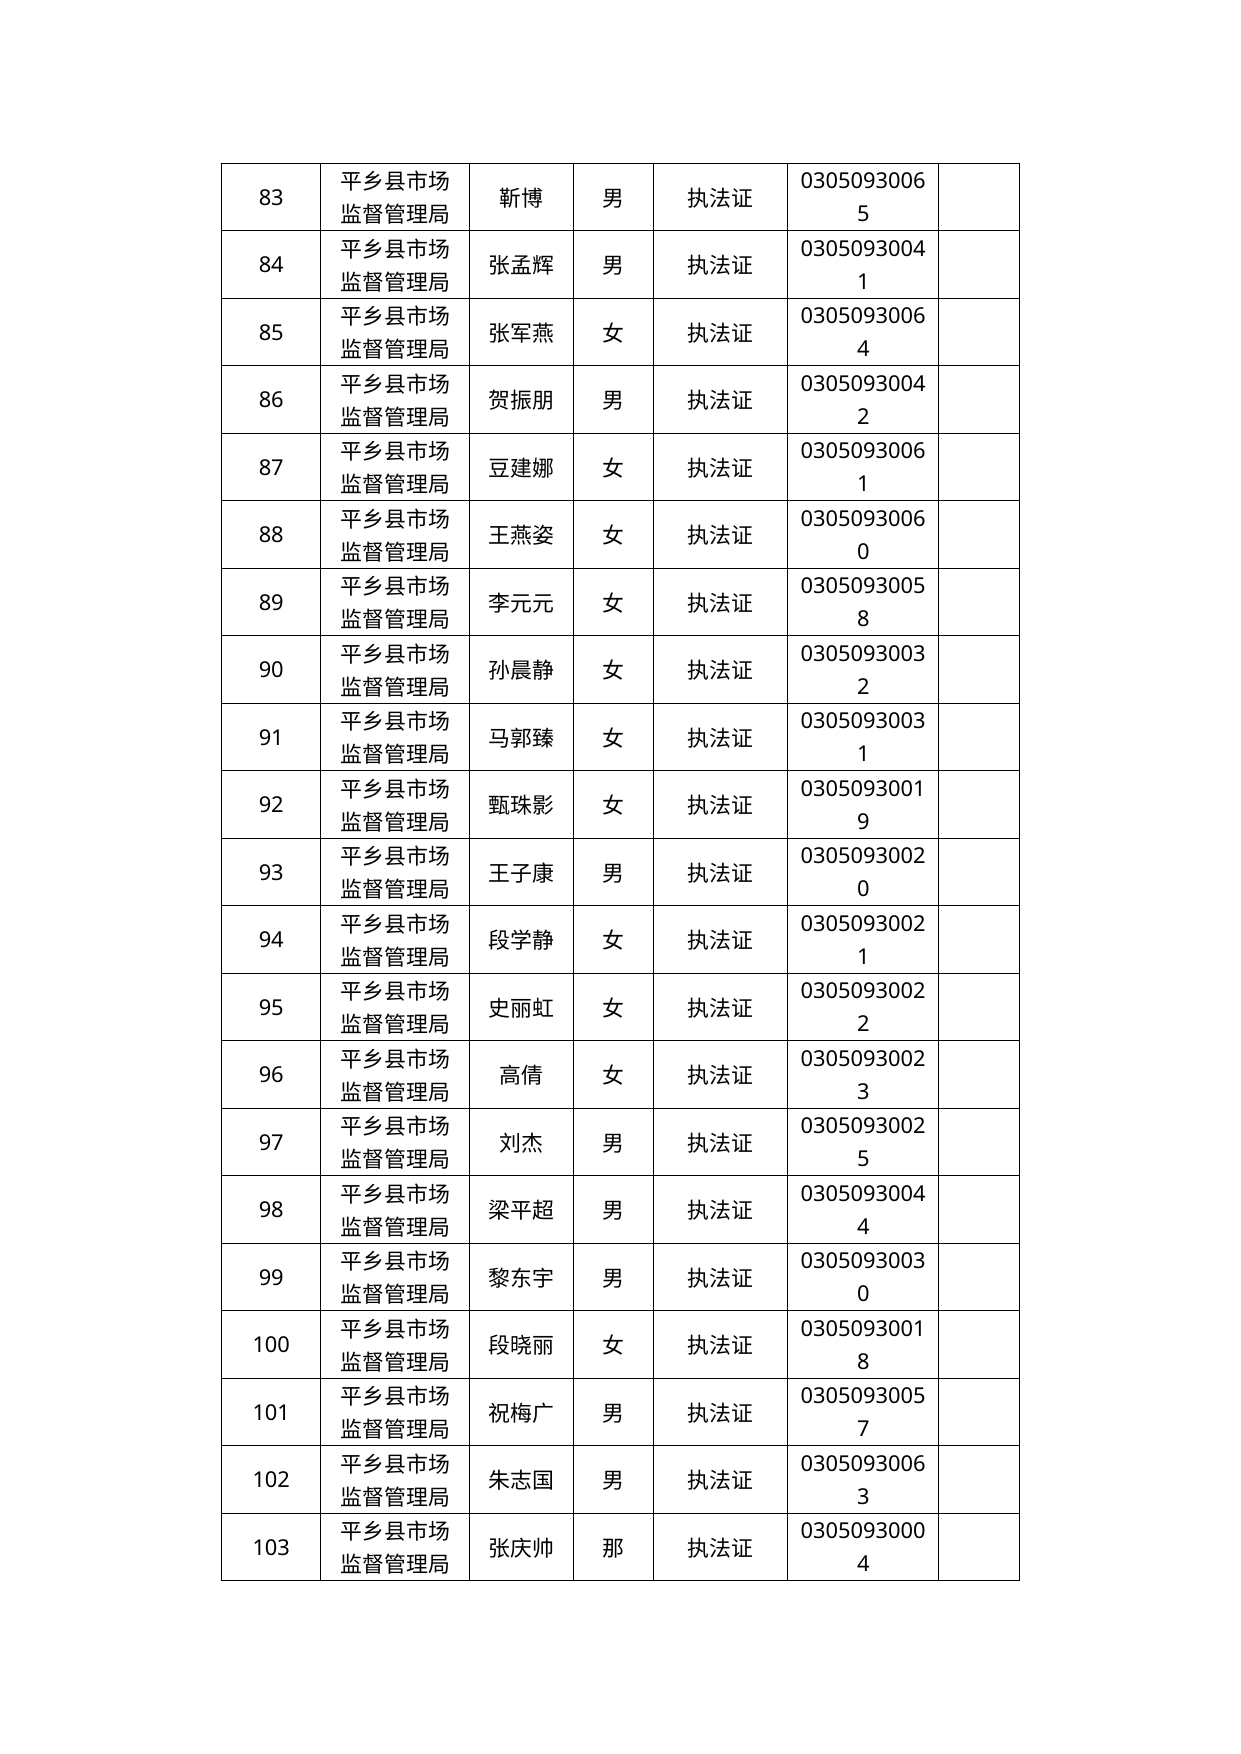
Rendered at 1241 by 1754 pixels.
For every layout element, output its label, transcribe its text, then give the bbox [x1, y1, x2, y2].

table_cell 03050930057 [788, 1379, 938, 1445]
table_cell 03050930031 [788, 704, 938, 770]
table_cell 马郭臻 [470, 704, 573, 770]
table_cell [939, 1109, 1019, 1175]
table_cell 女 [574, 704, 653, 770]
table_cell 男 [574, 839, 653, 905]
table_cell 平乡县市场监督管理局 [321, 839, 469, 905]
table_cell 平乡县市场监督管理局 [321, 569, 469, 635]
table_cell [939, 974, 1019, 1040]
table_cell 执法证 [654, 1041, 787, 1107]
table_cell 男 [574, 231, 653, 297]
table_cell [939, 501, 1019, 567]
table_cell 执法证 [654, 1379, 787, 1445]
table_cell 执法证 [654, 636, 787, 702]
table_cell [939, 1041, 1019, 1107]
table_cell 85 [222, 299, 320, 365]
table_cell 女 [574, 501, 653, 567]
table_cell 女 [574, 569, 653, 635]
table_cell [939, 164, 1019, 230]
table_cell [939, 704, 1019, 770]
table_cell 03050930020 [788, 839, 938, 905]
table_cell 梁平超 [470, 1176, 573, 1242]
table_cell 88 [222, 501, 320, 567]
table_cell [939, 771, 1019, 837]
table_cell 段晓丽 [470, 1311, 573, 1377]
table_cell 靳博 [470, 164, 573, 230]
table_cell 女 [574, 1041, 653, 1107]
table_cell 女 [574, 1311, 653, 1377]
table_cell 执法证 [654, 906, 787, 972]
table_cell 执法证 [654, 1176, 787, 1242]
table_cell 03050930019 [788, 771, 938, 837]
table_cell [939, 231, 1019, 297]
table_cell [939, 636, 1019, 702]
table_cell [939, 1311, 1019, 1377]
table_cell 03050930042 [788, 366, 938, 432]
table_cell 03050930021 [788, 906, 938, 972]
table_cell 执法证 [654, 974, 787, 1040]
table_cell 平乡县市场监督管理局 [321, 1446, 469, 1512]
table_cell 张庆帅 [470, 1514, 573, 1580]
table_cell 李元元 [470, 569, 573, 635]
table_cell 刘杰 [470, 1109, 573, 1175]
table_cell 王燕姿 [470, 501, 573, 567]
table_cell 男 [574, 164, 653, 230]
table_cell 94 [222, 906, 320, 972]
table_cell 03050930030 [788, 1244, 938, 1310]
table_cell 女 [574, 771, 653, 837]
table_cell 孙晨静 [470, 636, 573, 702]
table_cell [939, 569, 1019, 635]
table_cell 97 [222, 1109, 320, 1175]
table_cell 平乡县市场监督管理局 [321, 771, 469, 837]
table_cell [939, 906, 1019, 972]
table_cell 03050930063 [788, 1446, 938, 1512]
table_cell 女 [574, 434, 653, 500]
table_cell [939, 1379, 1019, 1445]
table_cell 平乡县市场监督管理局 [321, 1109, 469, 1175]
table_cell 甄珠影 [470, 771, 573, 837]
table_cell 84 [222, 231, 320, 297]
table_cell 87 [222, 434, 320, 500]
table_cell 平乡县市场监督管理局 [321, 164, 469, 230]
table_cell 执法证 [654, 1514, 787, 1580]
table_cell 83 [222, 164, 320, 230]
table_cell 祝梅广 [470, 1379, 573, 1445]
table_cell 女 [574, 906, 653, 972]
table_cell [939, 1176, 1019, 1242]
table_cell 98 [222, 1176, 320, 1242]
table_cell 103 [222, 1514, 320, 1580]
table_cell 平乡县市场监督管理局 [321, 231, 469, 297]
table_cell 101 [222, 1379, 320, 1445]
table_cell 03050930018 [788, 1311, 938, 1377]
table_cell [939, 1446, 1019, 1512]
table_cell 平乡县市场监督管理局 [321, 1379, 469, 1445]
table_cell 03050930064 [788, 299, 938, 365]
table_cell 贺振朋 [470, 366, 573, 432]
table_cell 03050930061 [788, 434, 938, 500]
table_cell 黎东宇 [470, 1244, 573, 1310]
table_cell 平乡县市场监督管理局 [321, 1244, 469, 1310]
table_cell [939, 1244, 1019, 1310]
table_cell 93 [222, 839, 320, 905]
table_cell 女 [574, 974, 653, 1040]
table_cell 03050930022 [788, 974, 938, 1040]
table_cell 执法证 [654, 771, 787, 837]
table_cell [939, 1514, 1019, 1580]
table_cell 03050930041 [788, 231, 938, 297]
table_cell [939, 839, 1019, 905]
table_cell 90 [222, 636, 320, 702]
table_cell 执法证 [654, 366, 787, 432]
table_cell 平乡县市场监督管理局 [321, 1514, 469, 1580]
table_cell 史丽虹 [470, 974, 573, 1040]
table_cell 03050930060 [788, 501, 938, 567]
table_cell 平乡县市场监督管理局 [321, 974, 469, 1040]
table_cell 03050930025 [788, 1109, 938, 1175]
table_cell 95 [222, 974, 320, 1040]
table_cell 男 [574, 1379, 653, 1445]
table_cell 89 [222, 569, 320, 635]
table_cell 平乡县市场监督管理局 [321, 636, 469, 702]
table_cell 平乡县市场监督管理局 [321, 906, 469, 972]
table_cell 平乡县市场监督管理局 [321, 434, 469, 500]
table_cell 执法证 [654, 1311, 787, 1377]
table_cell 男 [574, 1244, 653, 1310]
table_cell 豆建娜 [470, 434, 573, 500]
table_cell 男 [574, 1109, 653, 1175]
table_cell 平乡县市场监督管理局 [321, 1041, 469, 1107]
table_cell 执法证 [654, 434, 787, 500]
table_cell 86 [222, 366, 320, 432]
table_cell 100 [222, 1311, 320, 1377]
table_cell 03050930023 [788, 1041, 938, 1107]
table_cell 03050930058 [788, 569, 938, 635]
table_cell 执法证 [654, 231, 787, 297]
table_cell 平乡县市场监督管理局 [321, 704, 469, 770]
table_cell 张军燕 [470, 299, 573, 365]
table_cell 执法证 [654, 569, 787, 635]
table_cell 平乡县市场监督管理局 [321, 501, 469, 567]
table_cell 平乡县市场监督管理局 [321, 366, 469, 432]
table_cell 女 [574, 636, 653, 702]
table_cell 执法证 [654, 1446, 787, 1512]
table_cell 男 [574, 1446, 653, 1512]
table_cell 执法证 [654, 299, 787, 365]
table_cell 女 [574, 299, 653, 365]
table_cell 高倩 [470, 1041, 573, 1107]
table_cell 96 [222, 1041, 320, 1107]
table_cell 执法证 [654, 164, 787, 230]
table_cell 执法证 [654, 1244, 787, 1310]
table_cell [939, 299, 1019, 365]
table_cell 03050930065 [788, 164, 938, 230]
table_cell 平乡县市场监督管理局 [321, 1176, 469, 1242]
table_cell 张孟辉 [470, 231, 573, 297]
table_cell 平乡县市场监督管理局 [321, 1311, 469, 1377]
table_cell 执法证 [654, 1109, 787, 1175]
table_cell 段学静 [470, 906, 573, 972]
table_cell 执法证 [654, 501, 787, 567]
table_cell 王子康 [470, 839, 573, 905]
table_cell 平乡县市场监督管理局 [321, 299, 469, 365]
table_cell 91 [222, 704, 320, 770]
table_cell 执法证 [654, 839, 787, 905]
table_cell [939, 434, 1019, 500]
table_cell 03050930044 [788, 1176, 938, 1242]
table_cell 92 [222, 771, 320, 837]
table_cell 朱志国 [470, 1446, 573, 1512]
table_cell [939, 366, 1019, 432]
table_cell 99 [222, 1244, 320, 1310]
table_cell 03050930032 [788, 636, 938, 702]
table_cell 执法证 [654, 704, 787, 770]
table_cell 那 [574, 1514, 653, 1580]
table_cell 03050930004 [788, 1514, 938, 1580]
table_cell 男 [574, 1176, 653, 1242]
table_cell 男 [574, 366, 653, 432]
table_cell 102 [222, 1446, 320, 1512]
